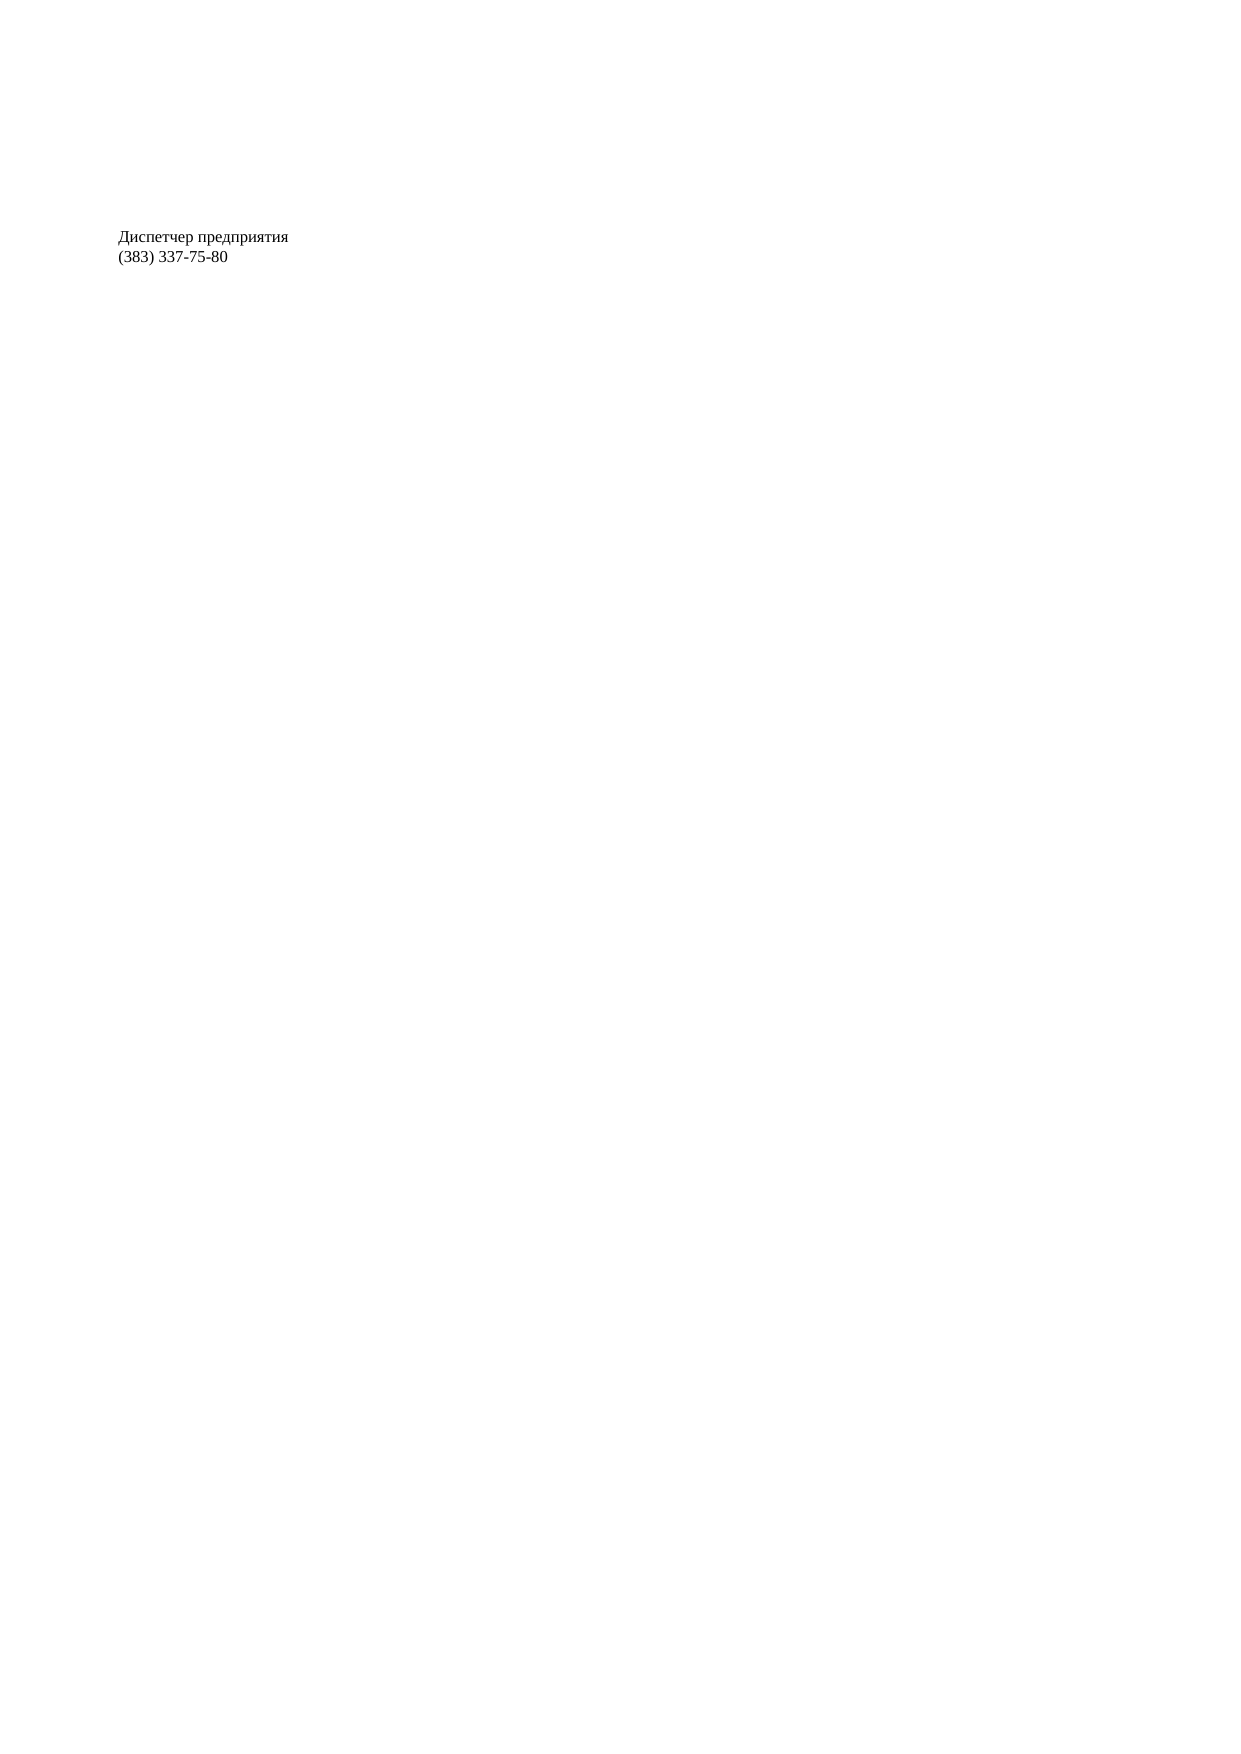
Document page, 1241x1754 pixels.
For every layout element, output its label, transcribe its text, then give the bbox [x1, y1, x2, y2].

text Диспетчер предприятия [118, 227, 1122, 246]
text (383) 337-75-80 [71, 246, 1122, 266]
